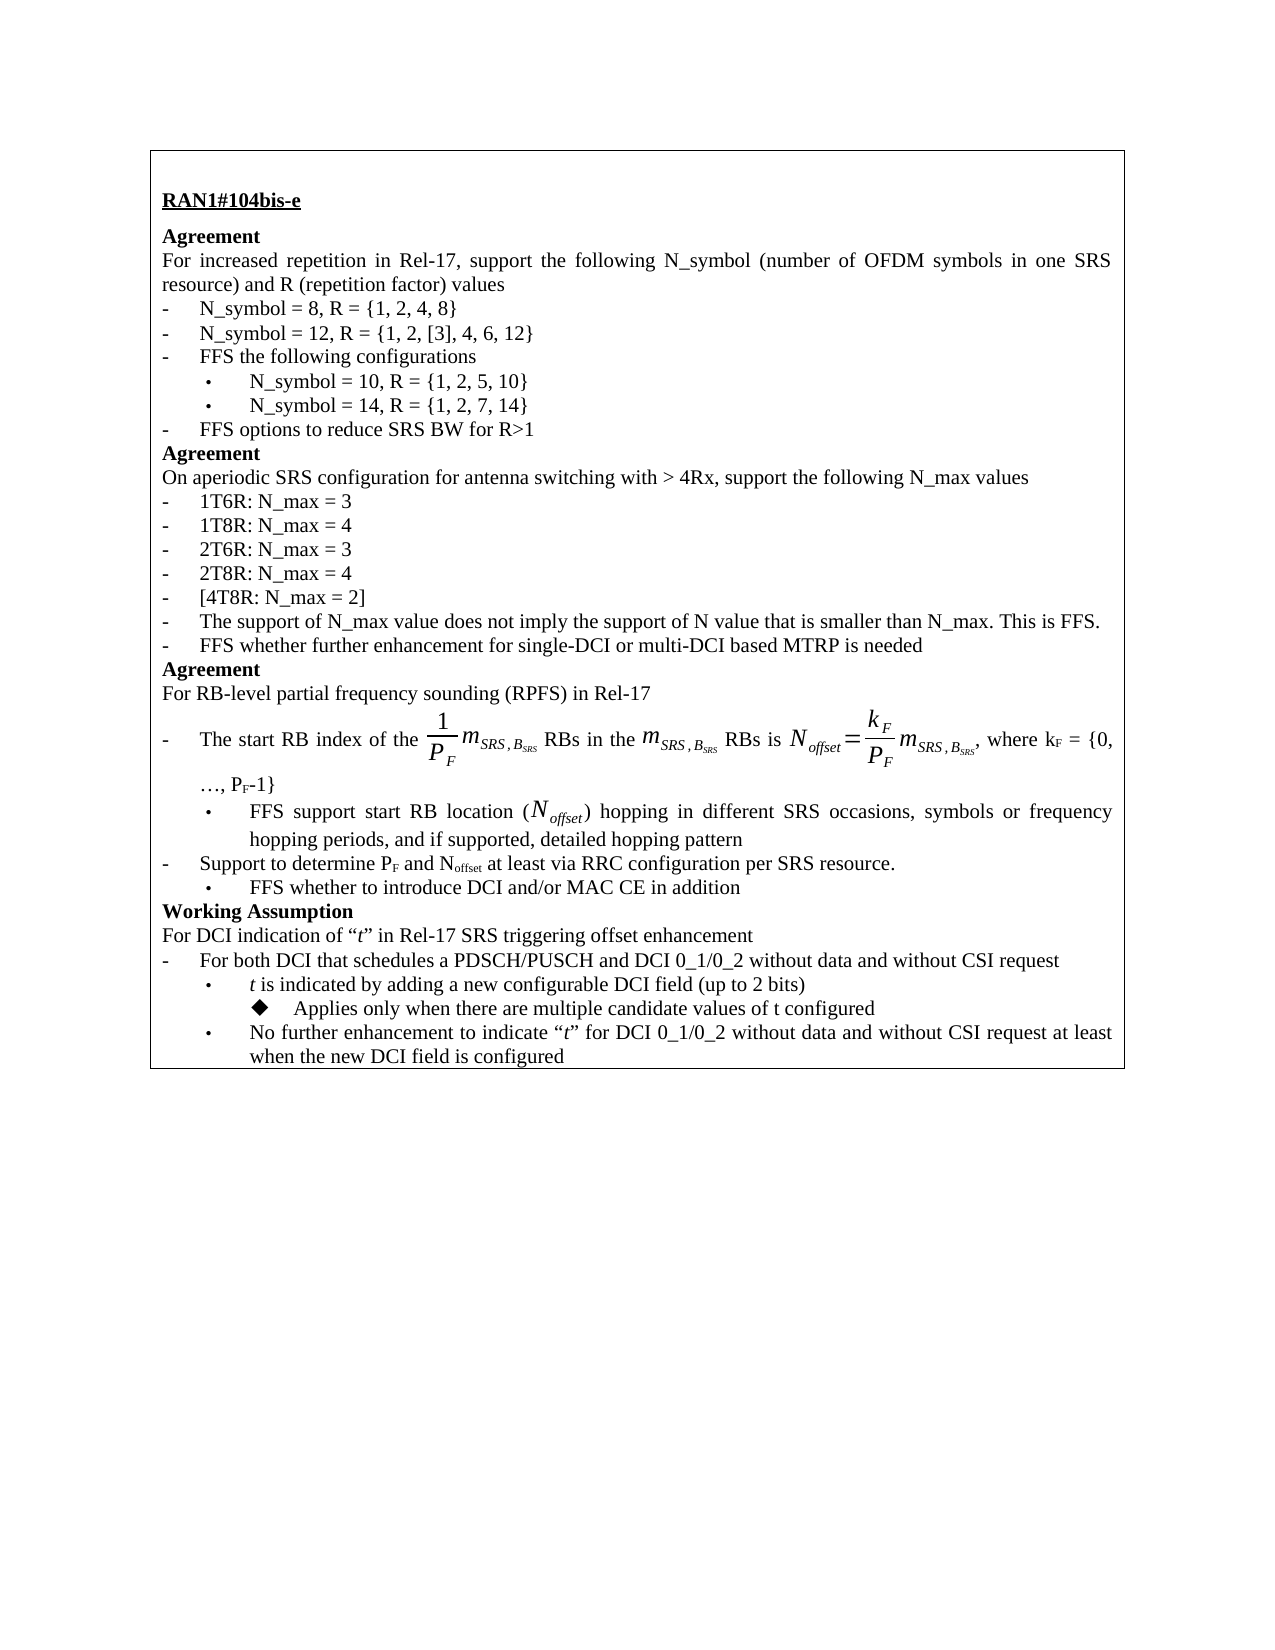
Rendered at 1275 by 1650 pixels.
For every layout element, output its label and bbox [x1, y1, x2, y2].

table_header [151, 151, 1124, 1068]
